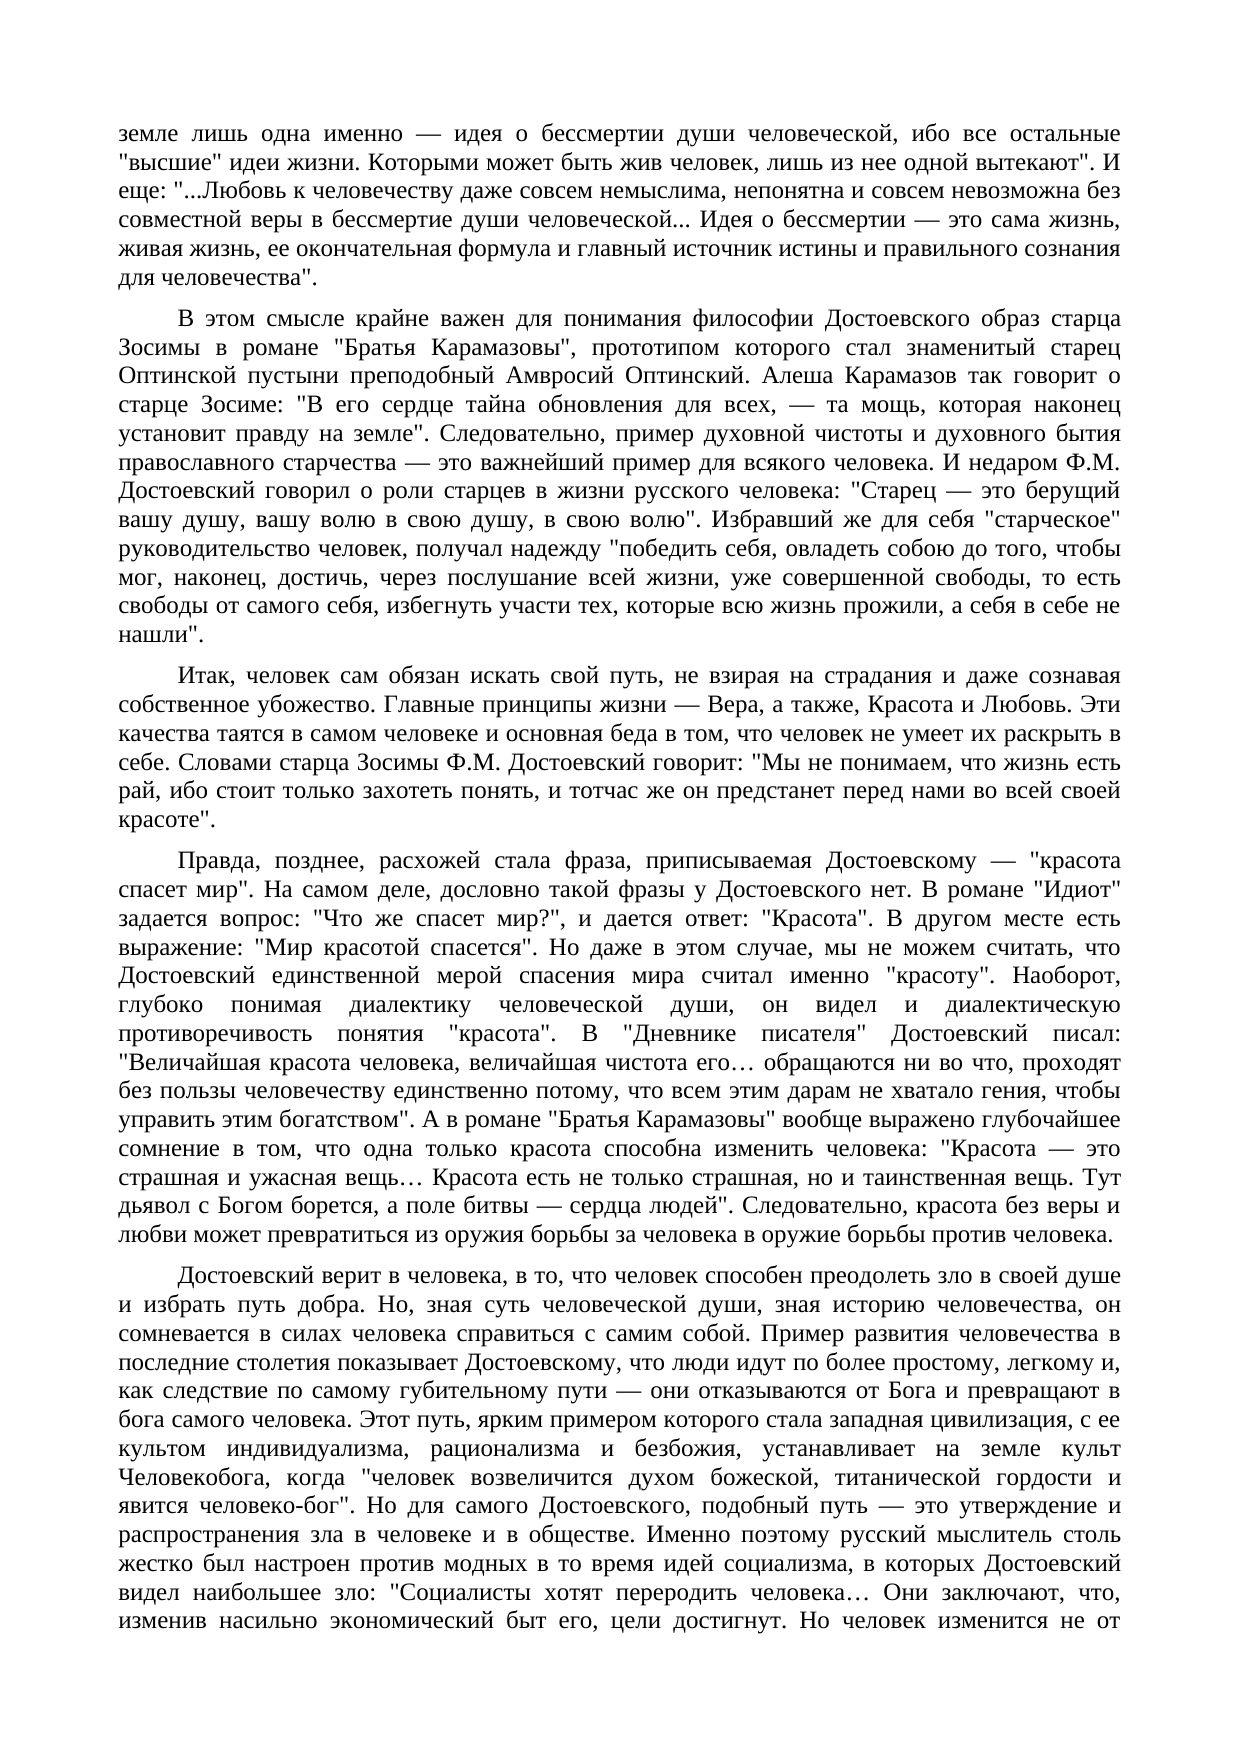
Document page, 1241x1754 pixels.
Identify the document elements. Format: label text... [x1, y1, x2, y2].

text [118, 1261, 1122, 1634]
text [118, 118, 1122, 291]
text В этом смысле крайне важен для понимания философии Достоевского образ старца Зосимы в романе "Братья Карамазовы", прототипом которого стал знаменитый старец Оптинской пустыни преподобный Амвросий Оптинский. Алеша Карамазов так говорит о старце Зосиме: "В его сердце тайна обновления для всех, — та мощь, которая наконец установит правду на земле". Следовательно, пример духовной чистоты и духовного бытия православного старчества — это важнейший пример для всякого человека. И недаром Ф.М. Достоевский говорил о роли старцев в жизни русского человека: "Старец — это берущий вашу душу, вашу волю в свою душу, в свою волю". Избравший же для себя "старческое" руководительство человек, получал надежду "победить себя, овладеть собою до того, чтобы мог, наконец, достичь, через послушание всей жизни, уже совершенной свободы, то есть свободы от самого себя, избегнуть участи тех, которые всю жизнь прожили, а себя в себе не нашли". [118, 303, 1122, 648]
text Итак, человек сам обязан искать свой путь, не взирая на страдания и даже сознавая собственное убожество. Главные принципы жизни — Вера, а также, Красота и Любовь. Эти качества таятся в самом человеке и основная беда в том, что человек не умеет их раскрыть в себе. Словами старца Зосимы Ф.М. Достоевский говорит: "Мы не понимаем, что жизнь есть рай, ибо стоит только захотеть понять, и тотчас же он предстанет перед нами во всей своей красоте". [118, 661, 1122, 833]
text Правда, позднее, расхожей стала фраза, приписываемая Достоевскому — "красота спасет мир". На самом деле, дословно такой фразы у Достоевского нет. В романе "Идиот" задается вопрос: "Что же спасет мир?", и дается ответ: "Красота". В другом месте есть выражение: "Мир красотой спасется". Но даже в этом случае, мы не можем считать, что Достоевский единственной мерой спасения мира считал именно "красоту". Наоборот, глубоко понимая диалектику человеческой души, он видел и диалектическую противоречивость понятия "красота". В "Дневнике писателя" Достоевский писал: "Величайшая красота человека, величайшая чистота его… обращаются ни во что, проходят без пользы человечеству единственно потому, что всем этим дарам не хватало гения, чтобы управить этим богатством". А в романе "Братья Карамазовы" вообще выражено глубочайшее сомнение в том, что одна только красота способна изменить человека: "Красота — это страшная и ужасная вещь… Красота есть не только страшная, но и таинственная вещь. Тут дьявол с Богом борется, а поле битвы — сердца людей". Следовательно, красота без веры и любви может превратиться из оружия борьбы за человека в оружие борьбы против человека. [118, 846, 1122, 1248]
